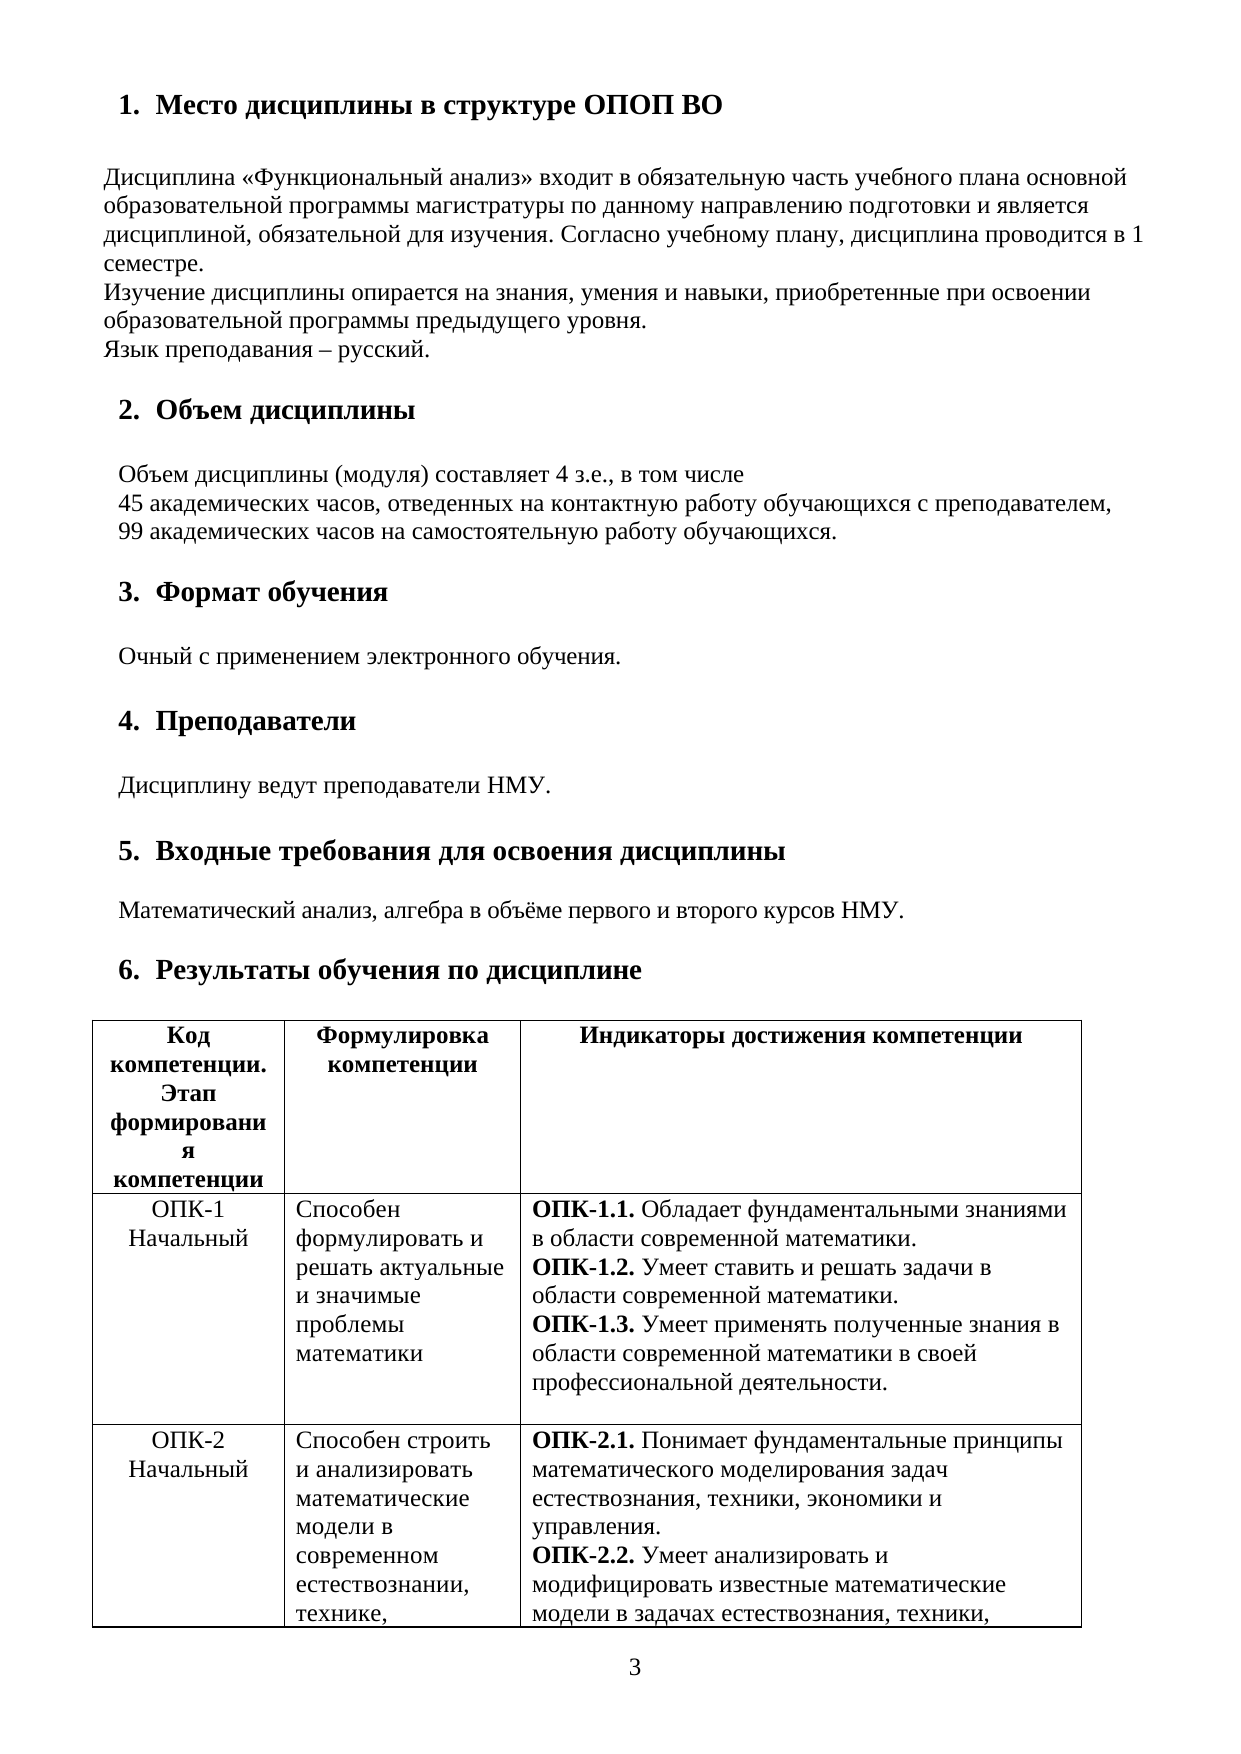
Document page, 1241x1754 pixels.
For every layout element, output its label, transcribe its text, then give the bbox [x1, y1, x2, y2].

table_cell ОПК-2 Начальный [93, 1425, 284, 1626]
subtitle Преподаватели [118, 703, 1166, 737]
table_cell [521, 1425, 1081, 1626]
subtitle Место дисциплины в структуре ОПОП ВО [118, 87, 1166, 120]
text Дисциплина «Функциональный анализ» входит в обязательную часть учебного плана основной образовательной программы магистратуры по данному направлению подготовки и является дисциплиной, обязательной для изучения. Согласно учебному плану, дисциплина проводится в 1 семестре. [103, 162, 1166, 277]
text Дисциплину ведут преподаватели НМУ. [118, 770, 1166, 799]
subtitle Входные требования для освоения дисциплины [118, 833, 1166, 866]
table_cell Способен строить и анализировать математические модели в современном естествознании, технике, экономике и управлении [388, 1425, 520, 1626]
table_cell Способен формулировать и решать актуальные и значимые проблемы математики [285, 1194, 520, 1424]
text Язык преподавания – русский. [103, 334, 1166, 363]
subtitle Формат обучения [118, 574, 1166, 607]
table_cell ОПК-1.1. Обладает фундаментальными знаниями в области современной математики. ОПК-1.2. Умеет ставить и решать задачи в области современной математики. ОПК-1.3. Умеет применять полученные знания в области современной математики в своей профессиональной деятельности. [521, 1194, 1081, 1424]
subtitle Объем дисциплины [118, 392, 1166, 426]
table_header Код компетенции. Этап формирования компетенции [93, 1021, 284, 1193]
text Очный с применением электронного обучения. [118, 641, 1166, 669]
text Объем дисциплины (модуля) составляет 4 з.е., в том числе [118, 459, 1166, 488]
subtitle Результаты обучения по дисциплине [118, 952, 1166, 986]
text Изучение дисциплины опирается на знания, умения и навыки, приобретенные при освоении образовательной программы предыдущего уровня. [103, 277, 1166, 334]
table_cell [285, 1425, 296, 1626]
table_header Индикаторы достижения компетенции [521, 1021, 1081, 1193]
text Математический анализ, алгебра в объёме первого и второго курсов НМУ. [118, 895, 1166, 924]
table_cell ОПК-1 Начальный [93, 1194, 284, 1424]
table_header Формулировка компетенции [285, 1021, 520, 1193]
text 45 академических часов, отведенных на контактную работу обучающихся с преподавателем, 99 академических часов на самостоятельную работу обучающихся. [118, 488, 1116, 545]
